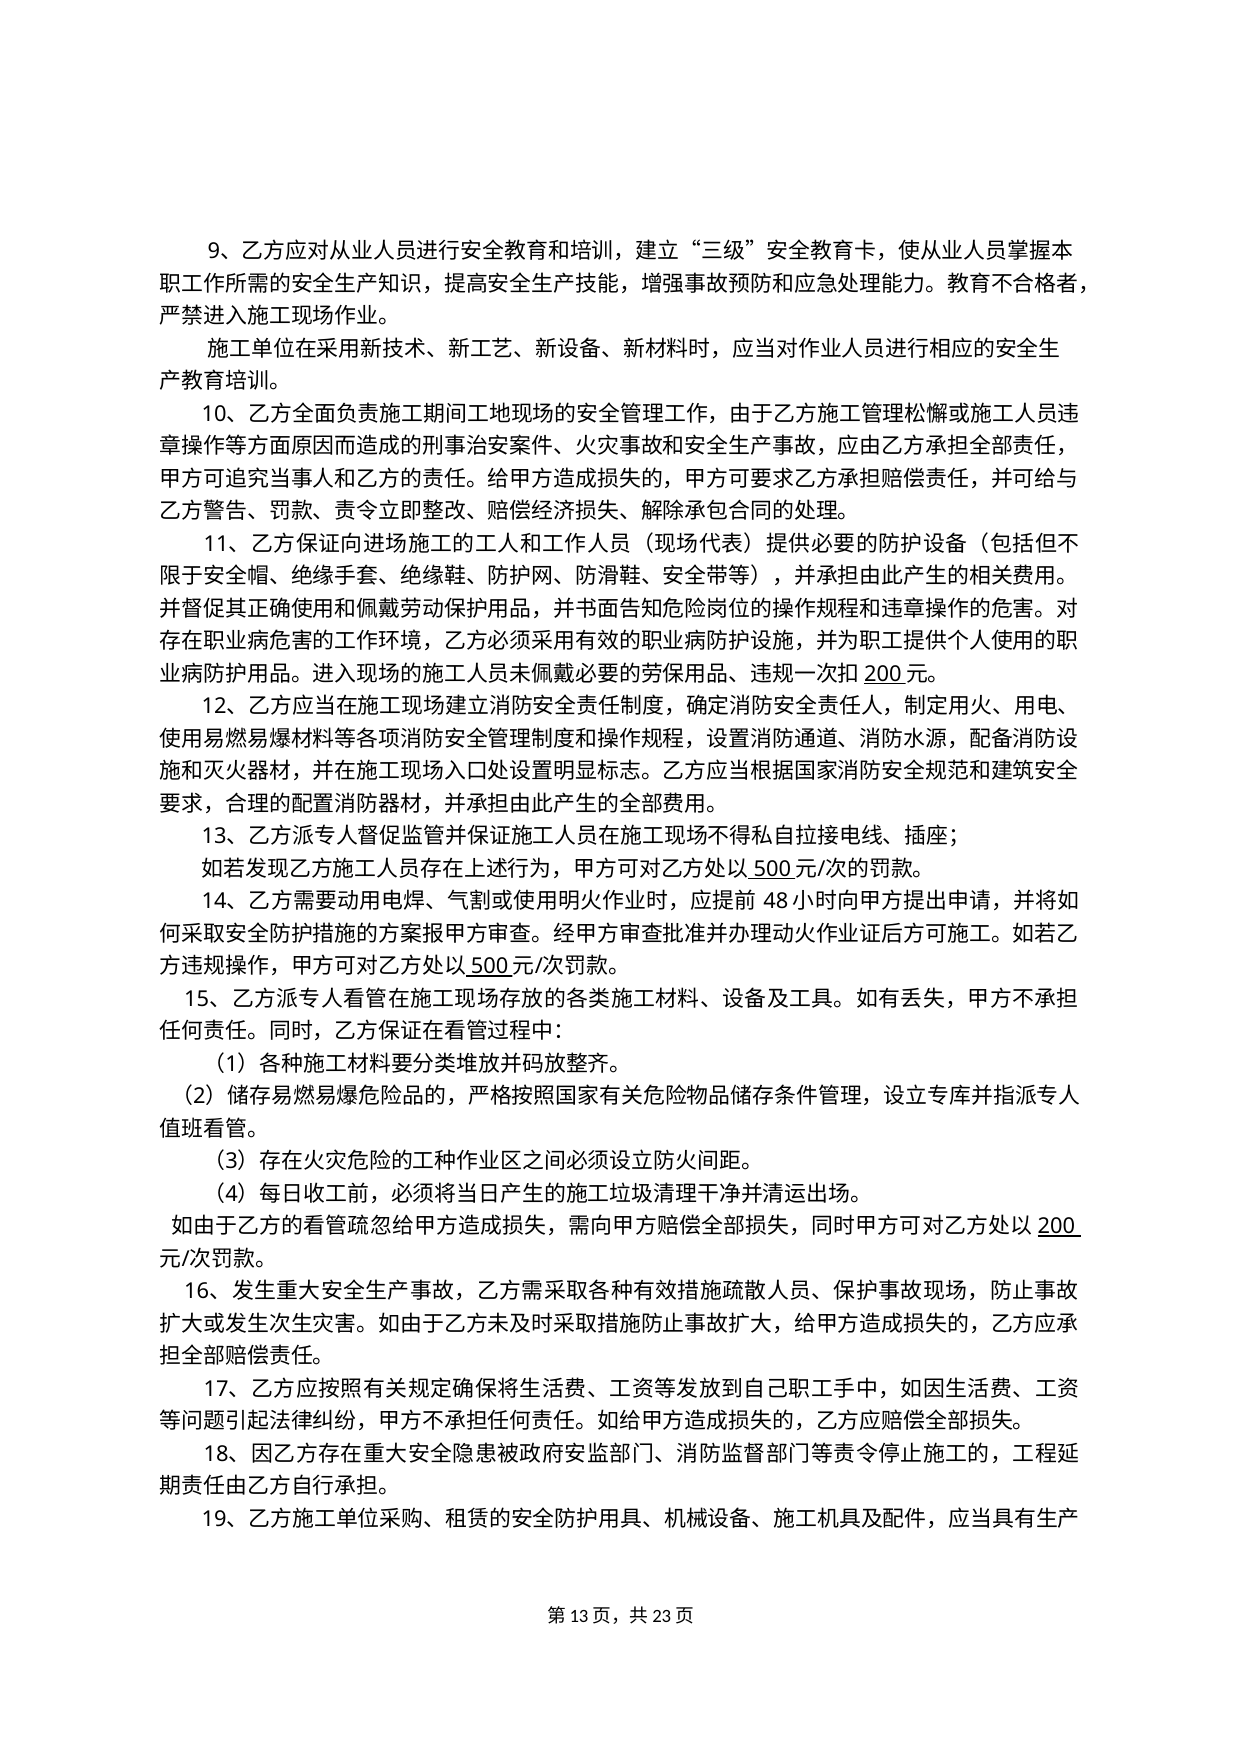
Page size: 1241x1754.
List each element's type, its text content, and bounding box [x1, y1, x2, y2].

text 10、乙方全面负责施工期间工地现场的安全管理工作，由于乙方施工管理松懈或施工人员违章操作等方面原因而造成的刑事治安案件、火灾事故和安全生产事故，应由乙方承担全部责任，甲方可追究当事人和乙方的责任。给甲方造成损失的，甲方可要求乙方承担赔偿责任，并可给与乙方警告、罚款、责令立即整改、赔偿经济损失、解除承包合同的处理。 [159, 395, 1081, 525]
text 11、乙方保证向进场施工的工人和工作人员（现场代表）提供必要的防护设备（包括但不限于安全帽、绝缘手套、绝缘鞋、防护网、防滑鞋、安全带等），并承担由此产生的相关费用。并督促其正确使用和佩戴劳动保护用品，并书面告知危险岗位的操作规程和违章操作的危害。对存在职业病危害的工作环境，乙方必须采用有效的职业病防护设施，并为职工提供个人使用的职业病防护用品。进入现场的施工人员未佩戴必要的劳保用品、违规一次扣200元。 [159, 525, 1081, 688]
text 施工单位在采用新技术、新工艺、新设备、新材料时，应当对作业人员进行相应的安全生产教育培训。 [159, 330, 1081, 395]
text 13、乙方派专人督促监管并保证施工人员在施工现场不得私自拉接电线、插座； [159, 818, 1081, 850]
text 9、乙方应对从业人员进行安全教育和培训，建立“三级”安全教育卡，使从业人员掌握本职工作所需的安全生产知识，提高安全生产技能，增强事故预防和应急处理能力。教育不合格者，严禁进入施工现场作业。 [159, 233, 1081, 330]
text 18、因乙方存在重大安全隐患被政府安监部门、消防监督部门等责令停止施工的，工程延期责任由乙方自行承担。 [159, 1435, 1081, 1500]
text 17、乙方应按照有关规定确保将生活费、工资等发放到自己职工手中，如因生活费、工资等问题引起法律纠纷，甲方不承担任何责任。如给甲方造成损失的，乙方应赔偿全部损失。 [159, 1370, 1081, 1435]
text 14、乙方需要动用电焊、气割或使用明火作业时，应提前48小时向甲方提出申请，并将如何采取安全防护措施的方案报甲方审查。经甲方审查批准并办理动火作业证后方可施工。如若乙方违规操作，甲方可对乙方处以 500元/次罚款。 15、乙方派专人看管在施工现场存放的各类施工材料、设备及工具。如有丢失，甲方不承担任何责任。同时，乙方保证在看管过程中： [159, 883, 1081, 1045]
text 12、乙方应当在施工现场建立消防安全责任制度，确定消防安全责任人，制定用火、用电、使用易燃易爆材料等各项消防安全管理制度和操作规程，设置消防通道、消防水源，配备消防设施和灭火器材，并在施工现场入口处设置明显标志。乙方应当根据国家消防安全规范和建筑安全要求，合理的配置消防器材，并承担由此产生的全部费用。 [159, 688, 1081, 818]
text 如若发现乙方施工人员存在上述行为，甲方可对乙方处以 500元/次的罚款。 [159, 850, 1081, 883]
text （1）各种施工材料要分类堆放并码放整齐。 （2）储存易燃易爆危险品的，严格按照国家有关危险物品储存条件管理，设立专库并指派专人值班看管。 [159, 1045, 1081, 1143]
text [159, 1500, 1081, 1533]
text （4）每日收工前，必须将当日产生的施工垃圾清理干净并清运出场。 如由于乙方的看管疏忽给甲方造成损失，需向甲方赔偿全部损失，同时甲方可对乙方处以200 元/次罚款。 16、发生重大安全生产事故，乙方需采取各种有效措施疏散人员、保护事故现场，防止事故扩大或发生次生灾害。如由于乙方未及时采取措施防止事故扩大，给甲方造成损失的，乙方应承担全部赔偿责任。 [159, 1175, 1081, 1370]
text （3）存在火灾危险的工种作业区之间必须设立防火间距。 [159, 1143, 1081, 1175]
